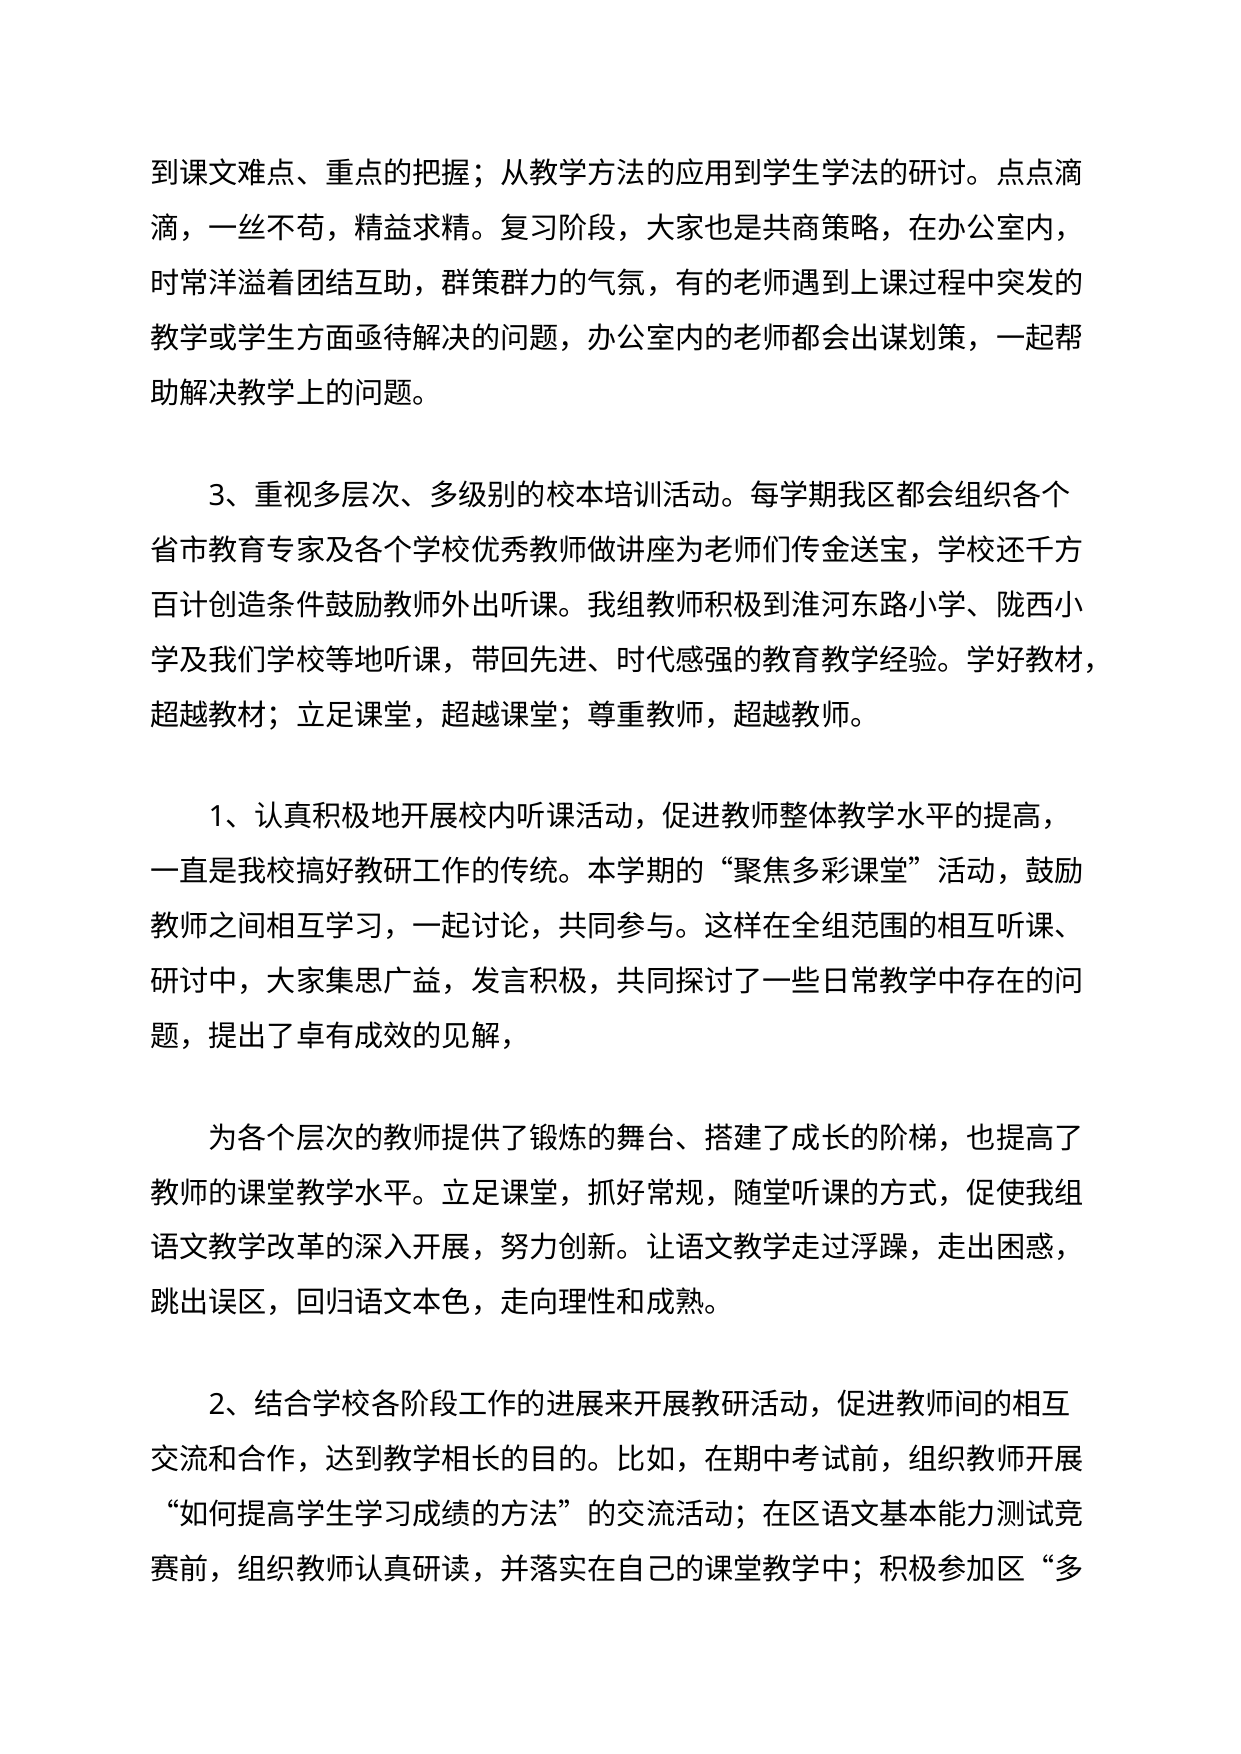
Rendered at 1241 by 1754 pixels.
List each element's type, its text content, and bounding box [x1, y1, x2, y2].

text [150, 1381, 1090, 1588]
text 1、认真积极地开展校内听课活动，促进教师整体教学水平的提高，一直是我校搞好教研工作的传统。本学期的“聚焦多彩课堂”活动，鼓励教师之间相互学习，一起讨论，共同参与。这样在全组范围的相互听课、研讨中，大家集思广益，发言积极，共同探讨了一些日常教学中存在的问题，提出了卓有成效的见解， [150, 793, 1090, 1055]
text 为各个层次的教师提供了锻炼的舞台、搭建了成长的阶梯，也提高了教师的课堂教学水平。立足课堂，抓好常规，随堂听课的方式，促使我组语文教学改革的深入开展，努力创新。让语文教学走过浮躁，走出困惑，跳出误区，回归语文本色，走向理性和成熟。 [150, 1114, 1090, 1321]
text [150, 150, 1090, 412]
text 3、重视多层次、多级别的校本培训活动。每学期我区都会组织各个省市教育专家及各个学校优秀教师做讲座为老师们传金送宝，学校还千方百计创造条件鼓励教师外出听课。我组教师积极到淮河东路小学、陇西小学及我们学校等地听课，带回先进、时代感强的教育教学经验。学好教材，超越教材；立足课堂，超越课堂；尊重教师，超越教师。 [150, 471, 1090, 733]
